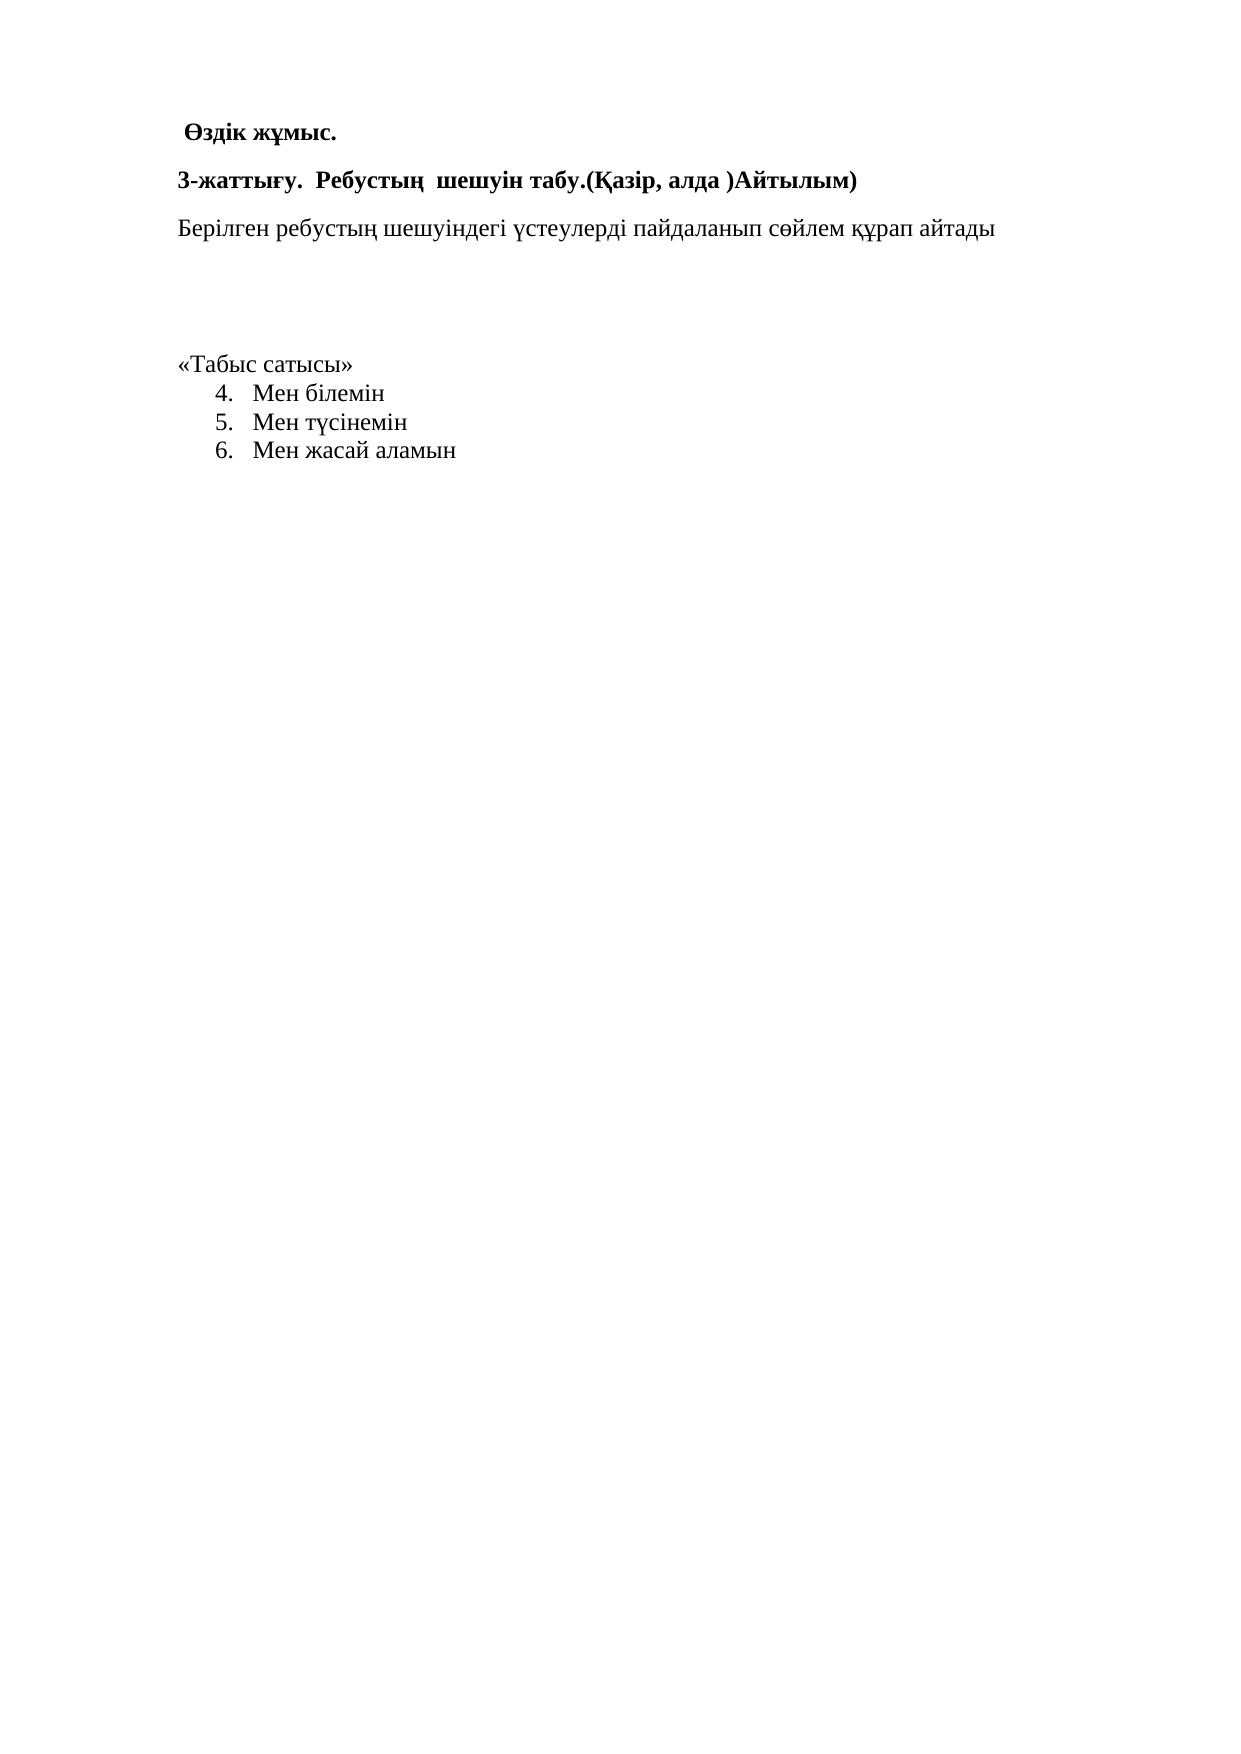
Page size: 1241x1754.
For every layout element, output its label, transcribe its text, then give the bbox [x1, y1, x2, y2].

text Өздік жұмыс. [177, 118, 1134, 146]
list Мен жасай аламын [215, 436, 1152, 464]
text 3-жаттығу. Ребустың шешуін табу.(Қазір, алда )Айтылым) [177, 166, 1134, 194]
text «Табыс сатысы» [177, 349, 1152, 378]
list Мен түсінемін [215, 407, 1152, 436]
list Мен білемін [215, 378, 1152, 407]
text Берілген ребустың шешуіндегі үстеулерді пайдаланып сөйлем құрап айтады [177, 215, 1134, 242]
